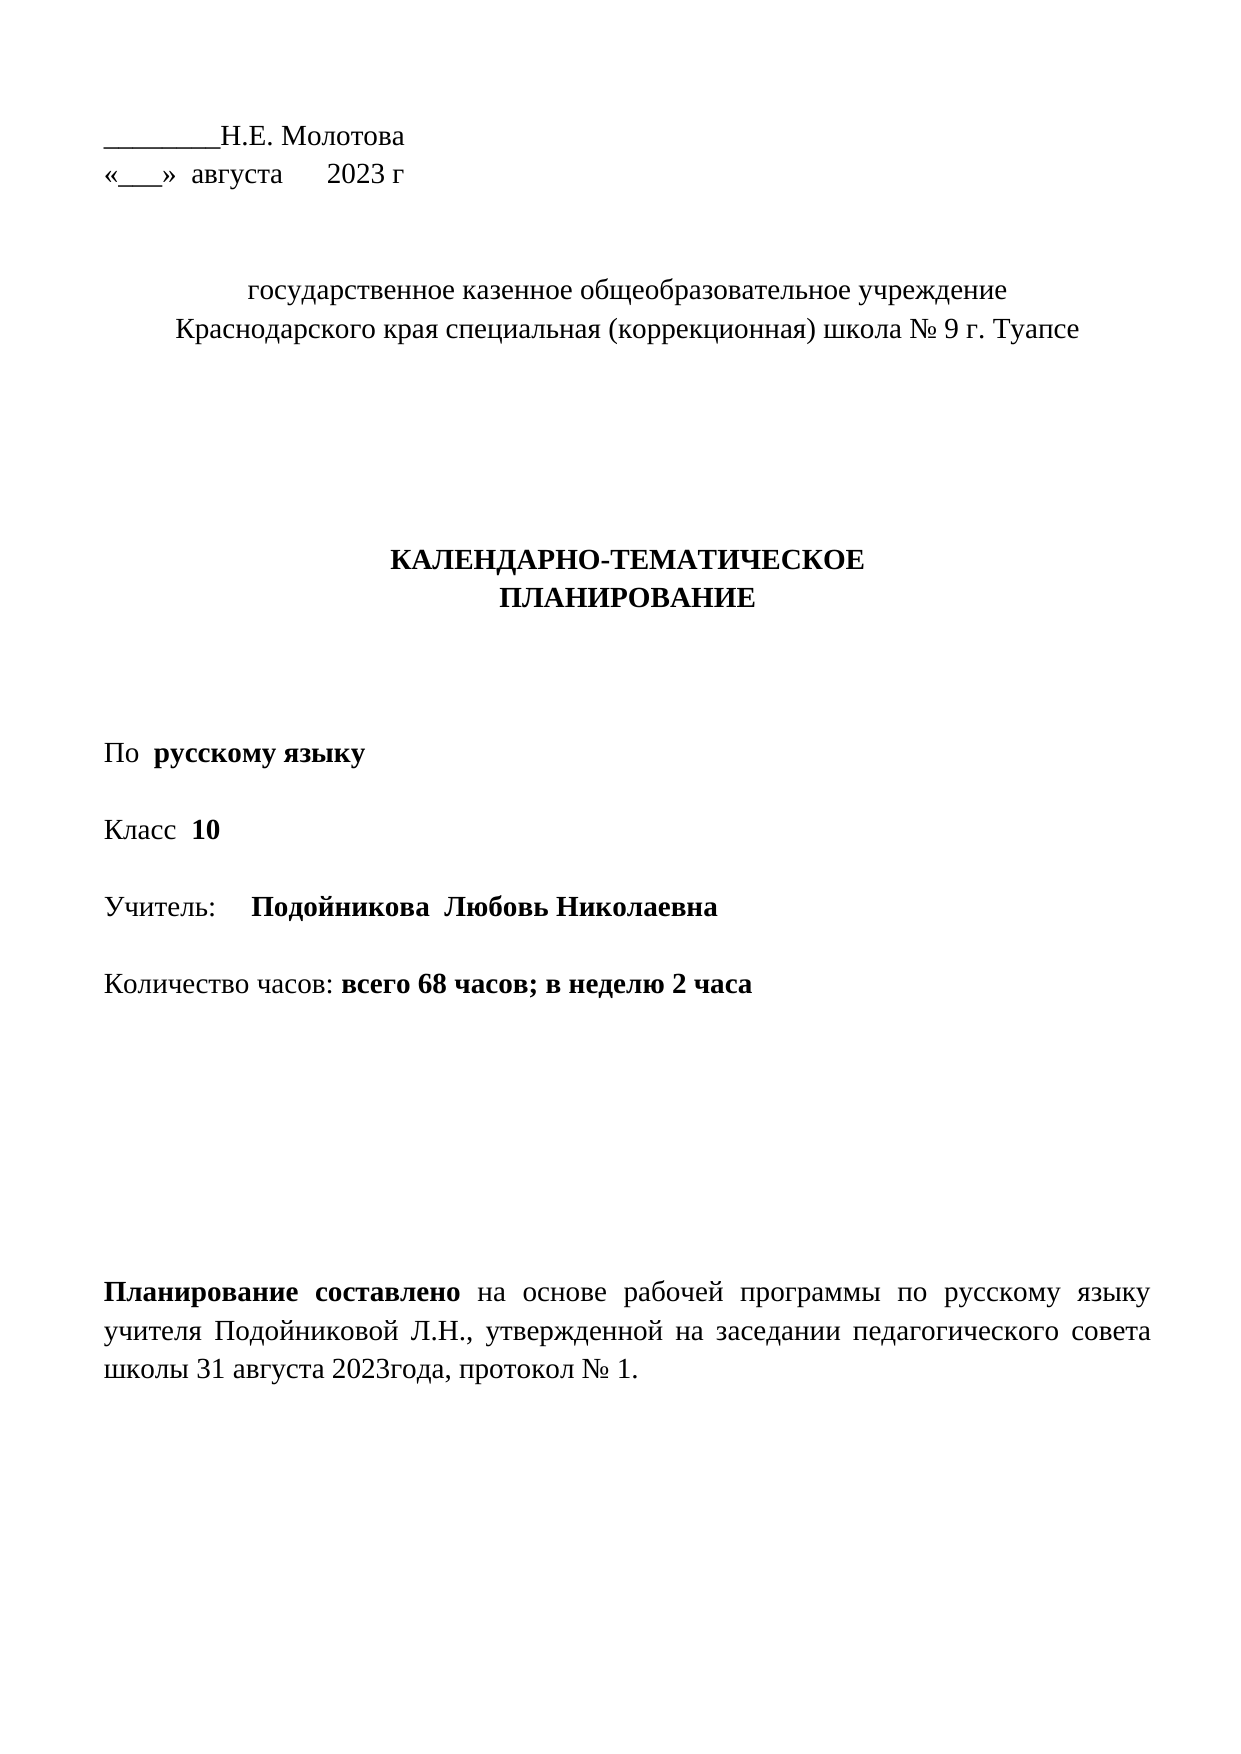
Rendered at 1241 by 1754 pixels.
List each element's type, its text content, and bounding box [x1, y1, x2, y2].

text Учитель: Подойникова Любовь Николаевна [103, 889, 1152, 922]
text По русскому языку [103, 735, 1152, 768]
text Краснодарского края специальная (коррекционная) школа № 9 г. Туапсе [103, 311, 1152, 344]
text государственное казенное общеобразовательное учреждение [103, 272, 1152, 306]
text ПЛАНИРОВАНИЕ [103, 581, 1152, 614]
text «___» августа 2023 г [103, 157, 1152, 190]
text КАЛЕНДАРНО-ТЕМАТИЧЕСКОЕ [103, 542, 1152, 576]
text Количество часов: всего 68 часов; в неделю 2 часа [103, 966, 1152, 999]
text Класс 10 [103, 812, 1152, 845]
text ________Н.Е. Молотова [103, 118, 1152, 152]
text Планирование составлено на основе рабочей программы по русскому языку учителя Подойниковой Л.Н., утвержденной на заседании педагогического совета школы 31 августа 2023года, протокол № 1. [103, 1274, 1152, 1385]
